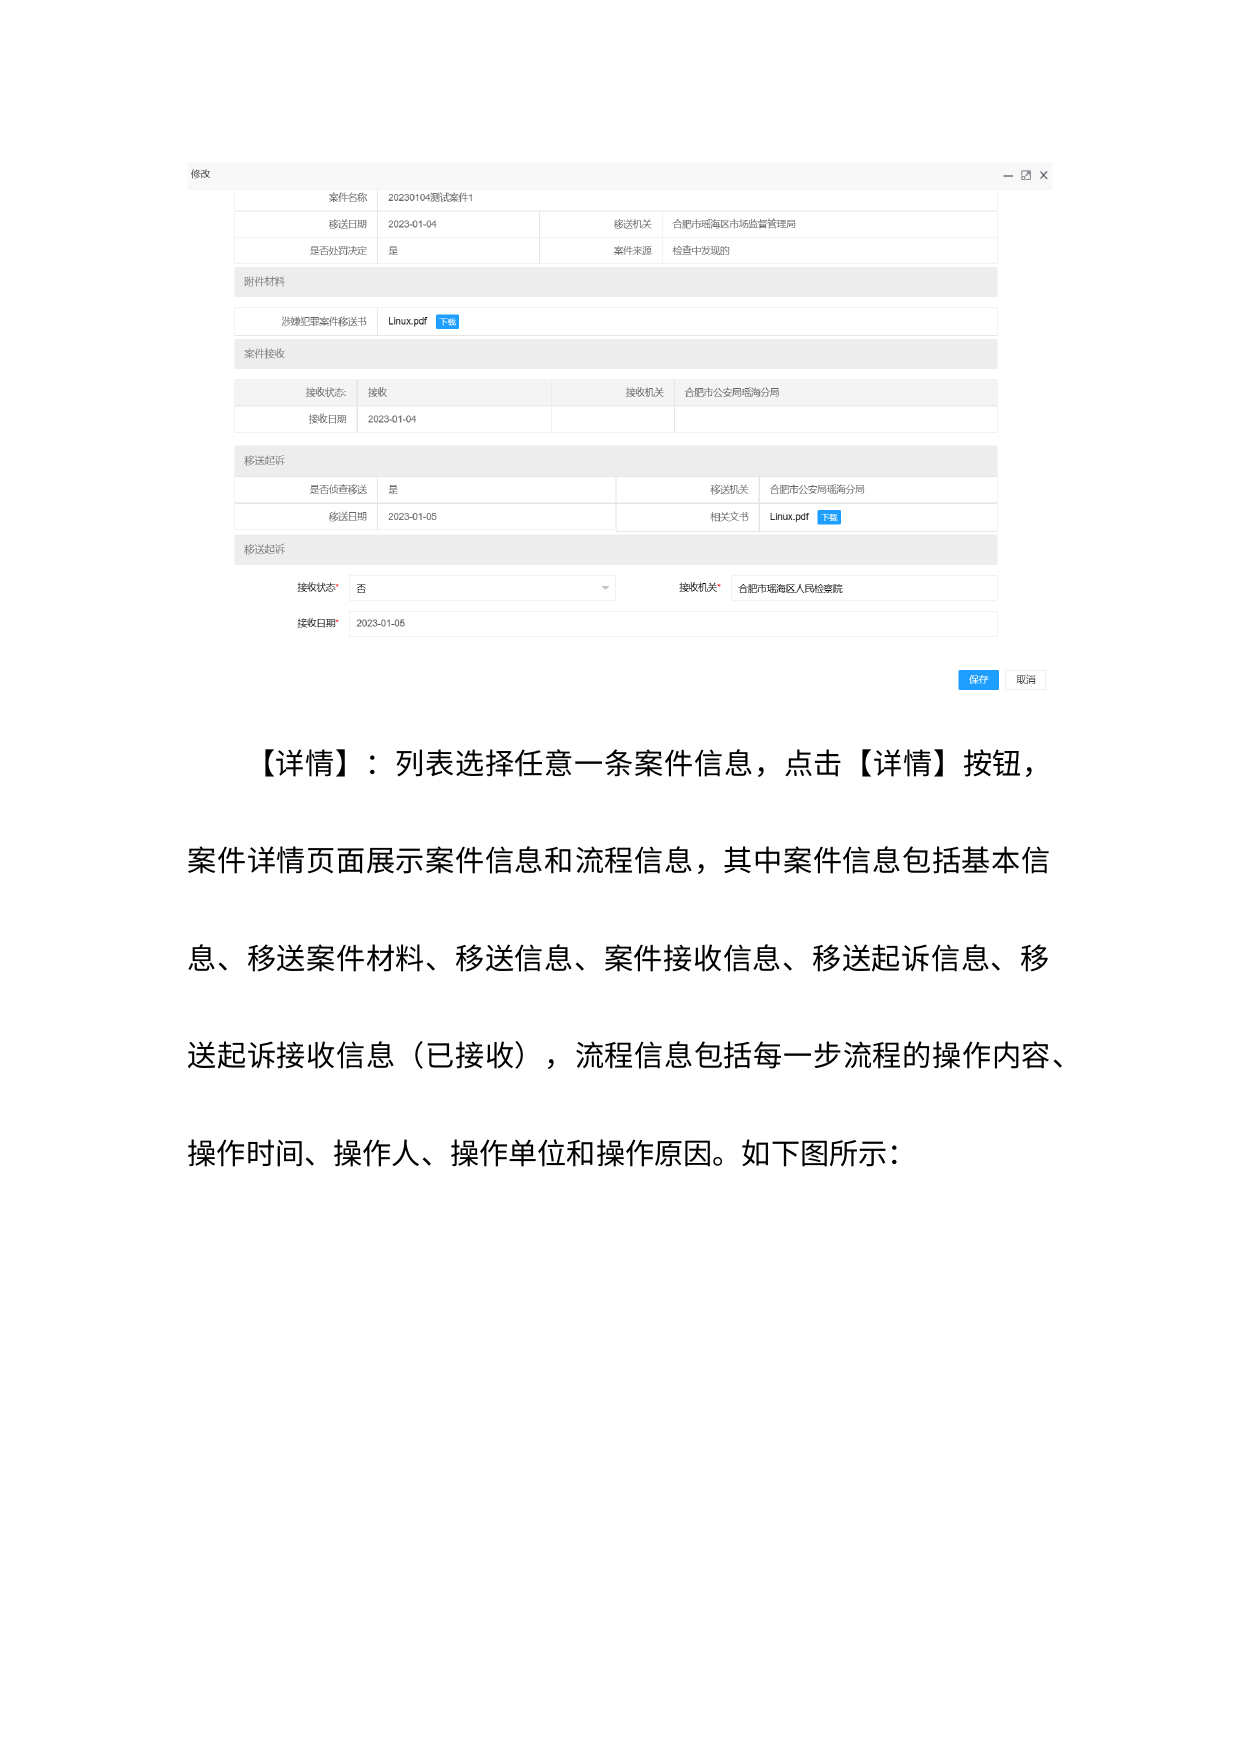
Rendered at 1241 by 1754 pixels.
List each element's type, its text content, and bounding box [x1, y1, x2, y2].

text 【详情】：列表选择任意一条案件信息，点击【详情】按钮，案件详情页面展示案件信息和流程信息，其中案件信息包括基本信息、移送案件材料、移送信息、案件接收信息、移送起诉信息、移送起诉接收信息（已接收），流程信息包括每一步流程的操作内容、操作时间、操作人、操作单位和操作原因。如下图所示： [187, 729, 1053, 1184]
picture [187, 162, 1053, 694]
